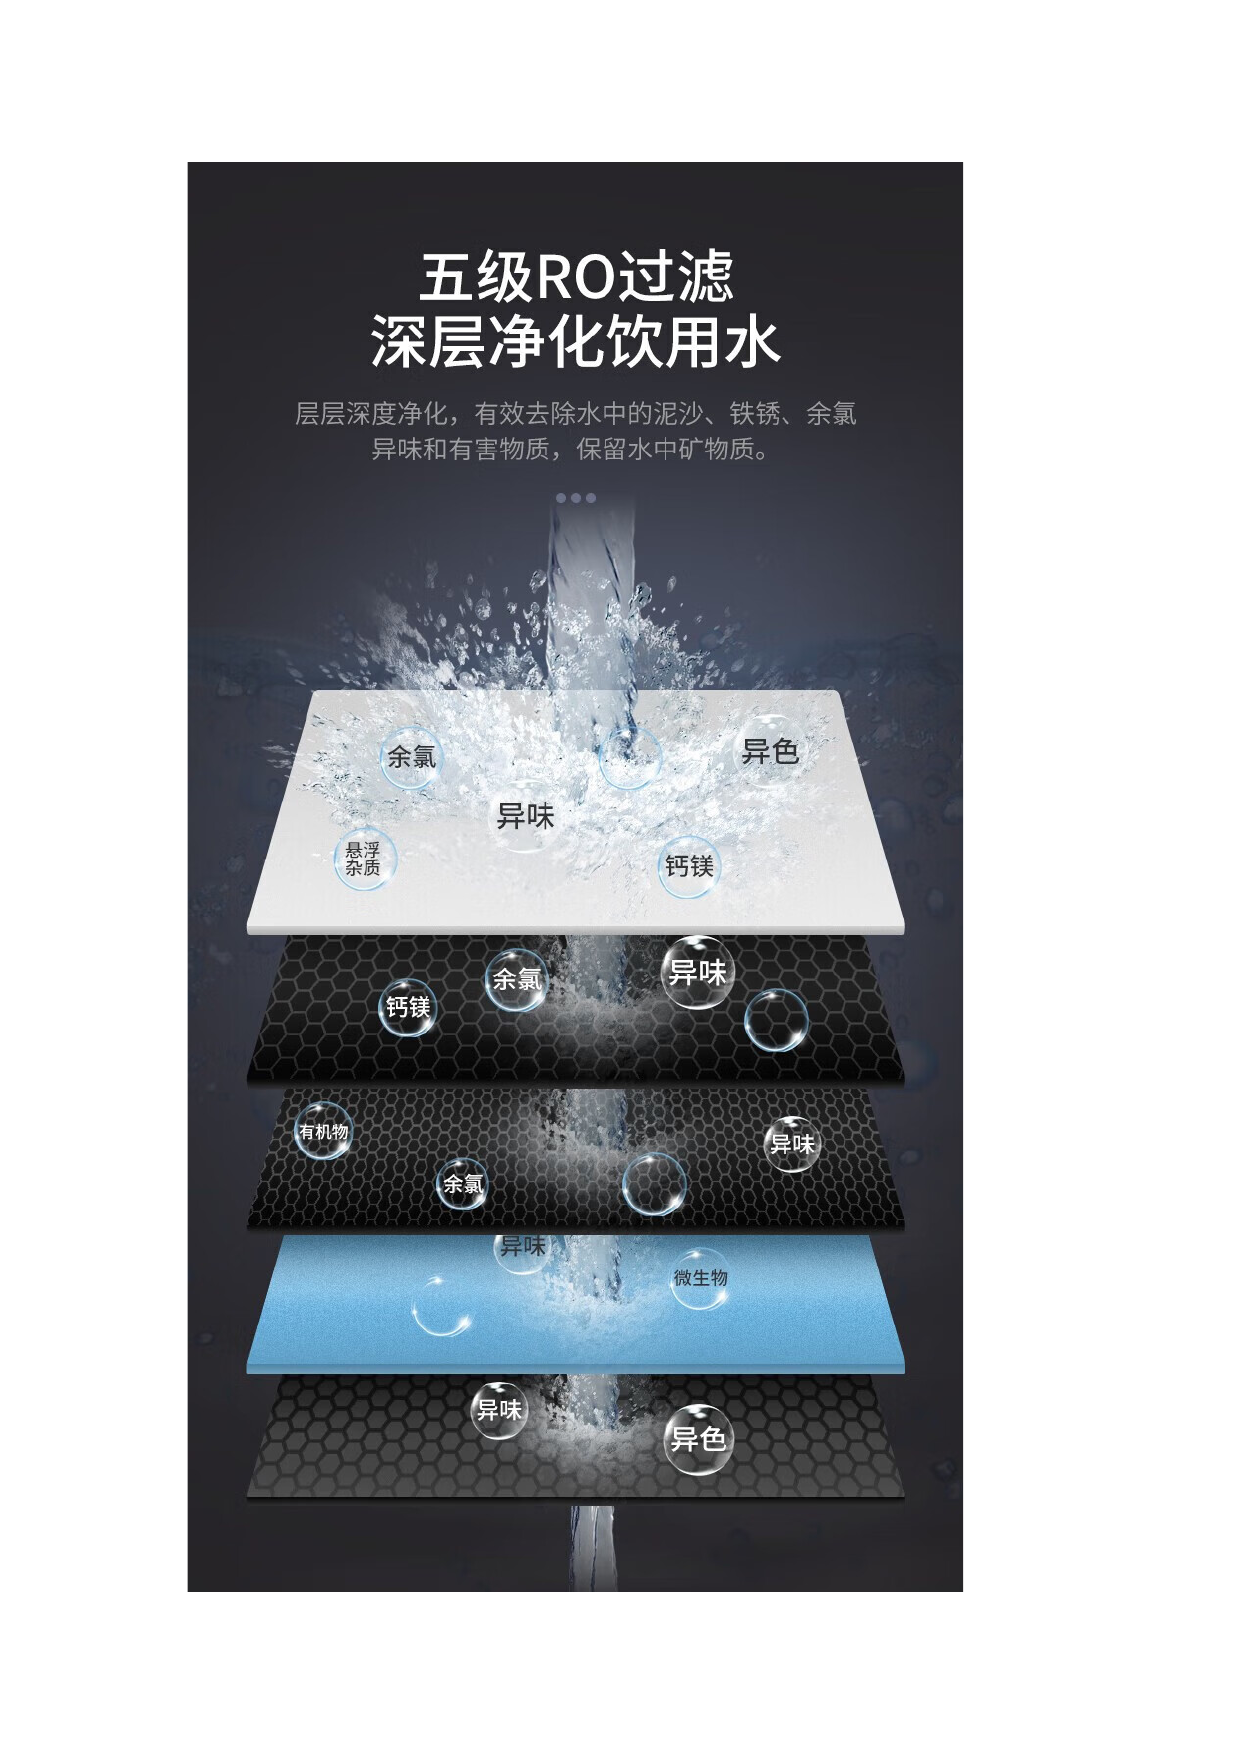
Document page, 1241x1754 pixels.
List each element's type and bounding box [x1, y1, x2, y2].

picture [187, 162, 964, 1592]
